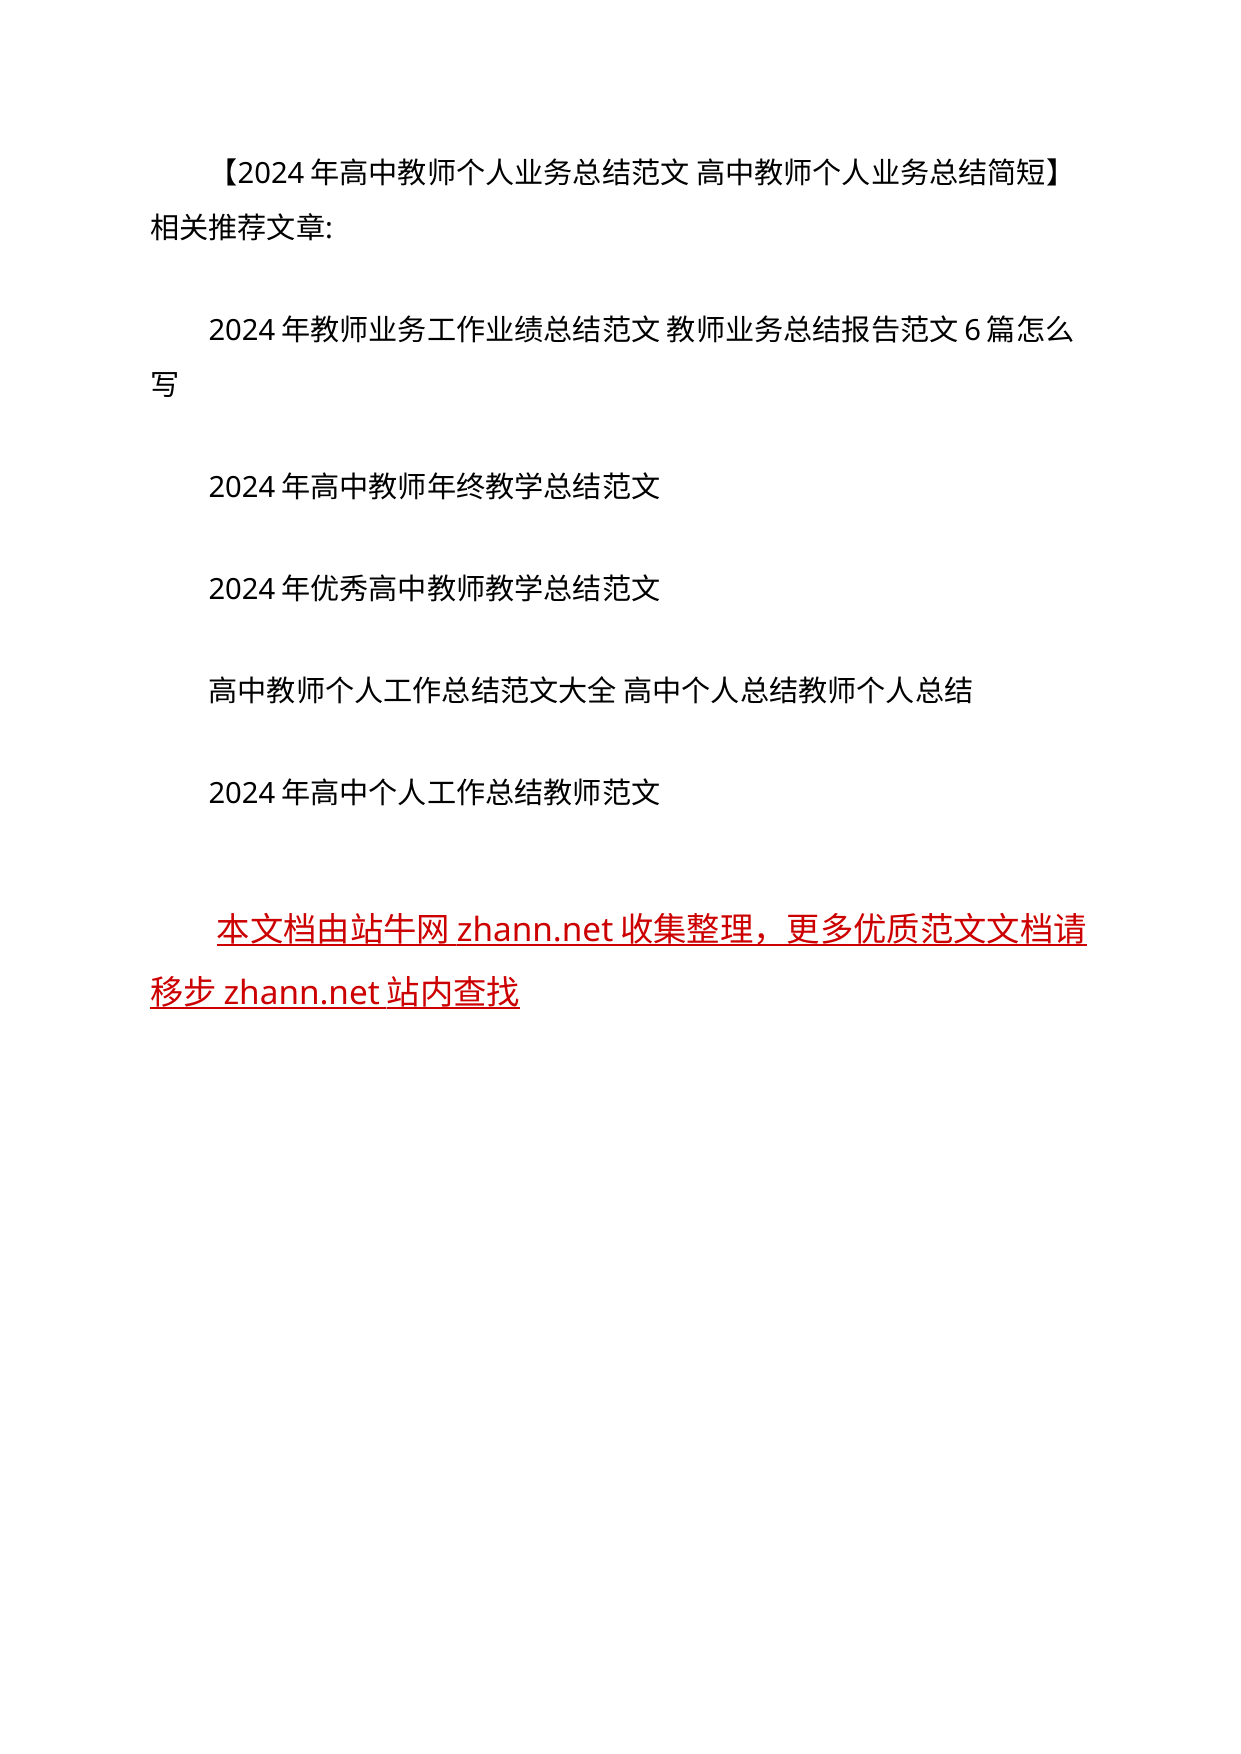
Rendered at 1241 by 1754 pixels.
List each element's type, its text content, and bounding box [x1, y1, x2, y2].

text 2024年优秀高中教师教学总结范文 [150, 566, 1090, 608]
text 【2024年高中教师个人业务总结范文 高中教师个人业务总结简短】相关推荐文章: [150, 150, 1090, 247]
text 本文档由站牛网zhann.net收集整理，更多优质范文文档请移步zhann.net站内查找 [150, 903, 1090, 1014]
text 2024年高中个人工作总结教师范文 [150, 769, 1090, 812]
text 2024年高中教师年终教学总结范文 [150, 464, 1090, 506]
text 高中教师个人工作总结范文大全 高中个人总结教师个人总结 [150, 668, 1090, 710]
text 2024年教师业务工作业绩总结范文 教师业务总结报告范文6篇怎么写 [150, 307, 1090, 404]
